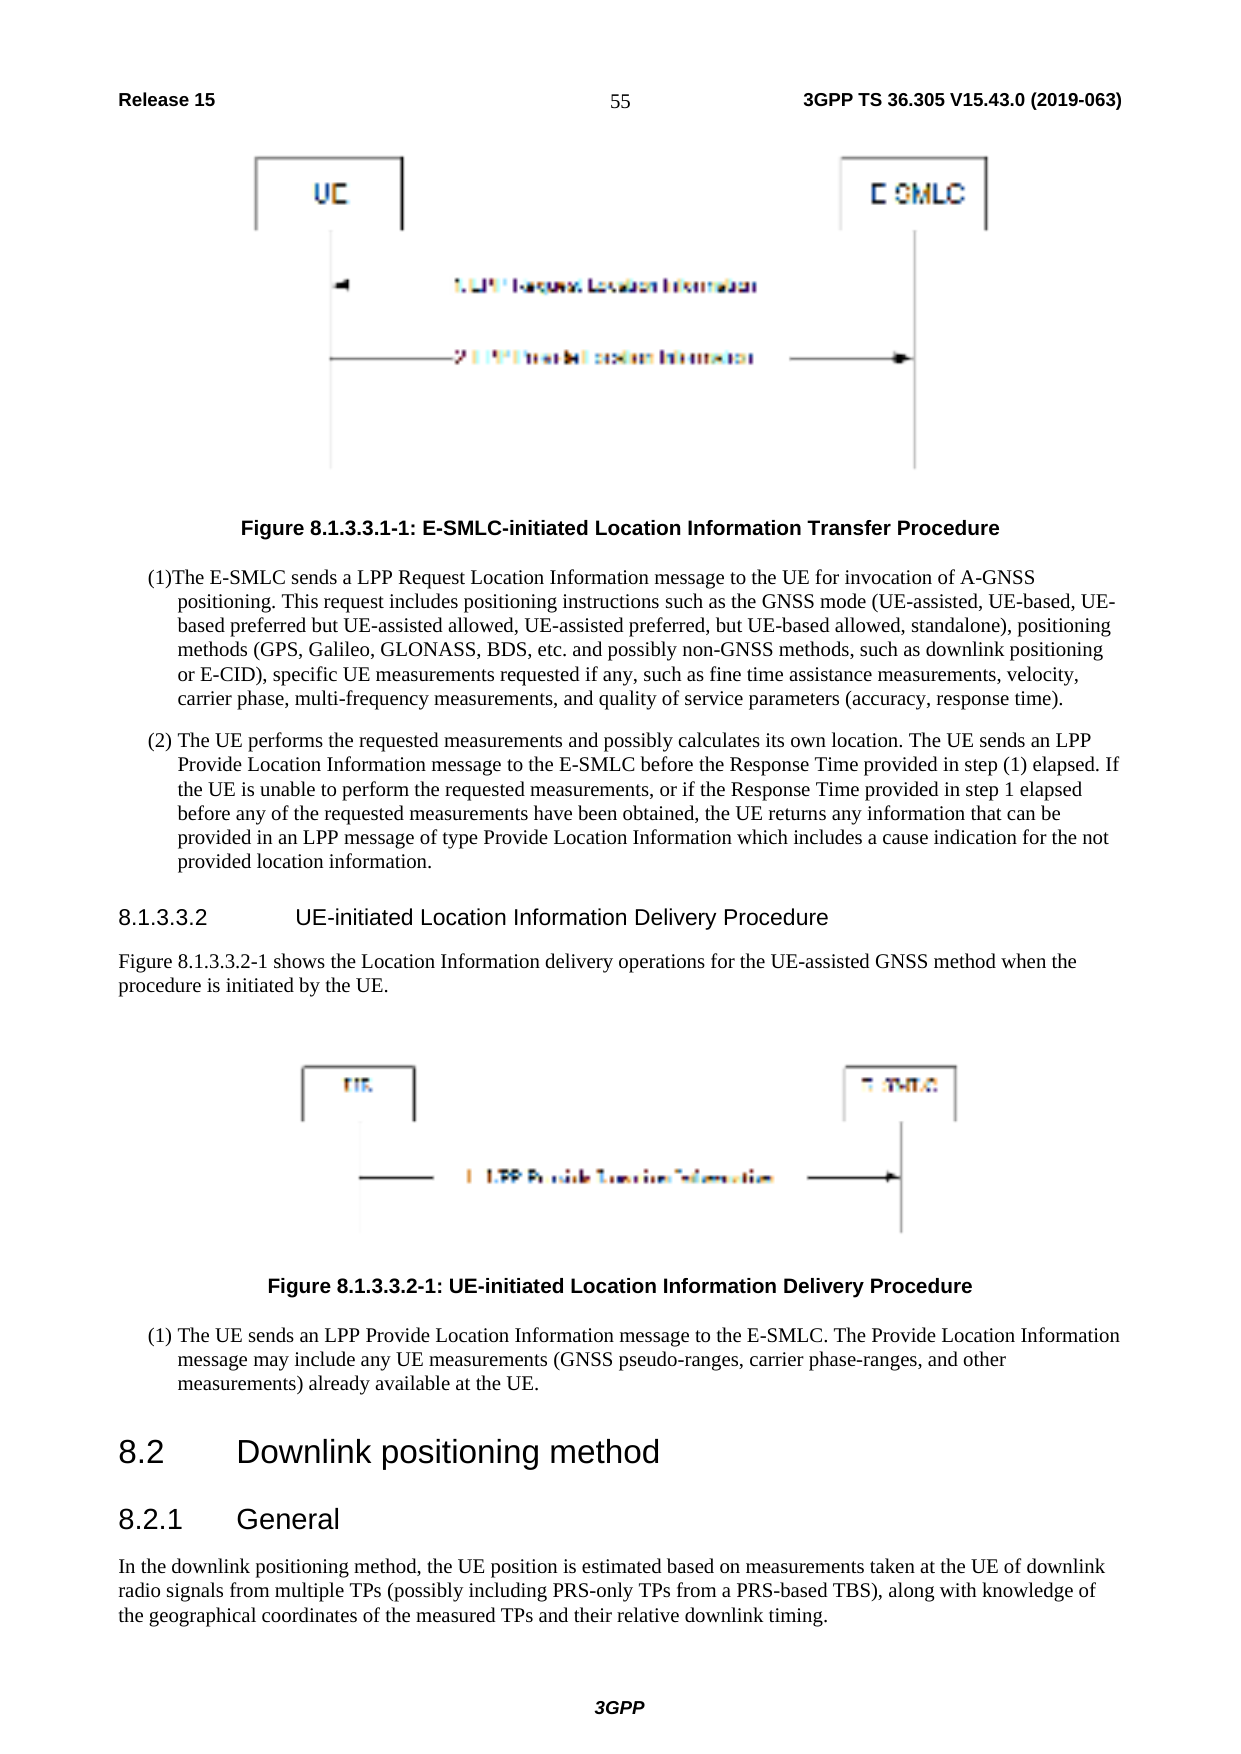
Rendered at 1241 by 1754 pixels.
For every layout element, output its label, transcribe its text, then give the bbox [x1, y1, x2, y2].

text In the downlink positioning method, the UE position is estimated based on measurements taken at the UE of downlink radio signals from multiple TPs (possibly including PRS-only TPs from a PRS-based TBS), along with knowledge of the geographical coordinates of the measured TPs and their relative downlink timing. [118, 1554, 1122, 1627]
text Figure 8.1.3.3.1-1: E-SMLC-initiated Location Information Transfer Procedure [118, 516, 1122, 540]
text (2) The UE performs the requested measurements and possibly calculates its own location. The UE sends an LPP Provide Location Information message to the E-SMLC before the Response Time provided in step (1) elapsed. If the UE is unable to perform the requested measurements, or if the Response Time provided in step 1 elapsed before any of the requested measurements have been obtained, the UE returns any information that can be provided in an LPP message of type Provide Location Information which includes a cause indication for the not provided location information. [148, 728, 1122, 873]
subtitle 8.2 Downlink positioning method [118, 1432, 1122, 1471]
text (1) The UE sends an LPP Provide Location Information message to the E-SMLC. The Provide Location Information message may include any UE measurements (GNSS pseudo-ranges, carrier phase-ranges, and other measurements) already available at the UE. [148, 1323, 1122, 1395]
text Figure 8.1.3.3.2-1: UE-initiated Location Information Delivery Procedure [118, 1274, 1122, 1298]
subtitle 8.2.1 General [118, 1502, 1122, 1536]
subtitle 8.1.3.3.2 UE-initiated Location Information Delivery Procedure [118, 904, 1122, 930]
text Figure 8.1.3.3.2-1 shows the Location Information delivery operations for the UE-assisted GNSS method when the procedure is initiated by the UE. [118, 949, 1122, 997]
text (1)The E-SMLC sends a LPP Request Location Information message to the UE for invocation of A-GNSS positioning. This request includes positioning instructions such as the GNSS mode (UE-assisted, UE-based, UE-based preferred but UE-assisted allowed, UE-assisted preferred, but UE-based allowed, standalone), positioning methods (GPS, Galileo, GLONASS, BDS, etc. and possibly non-GNSS methods, such as downlink positioning or E-CID), specific UE measurements requested if any, such as fine time assistance measurements, velocity, carrier phase, multi-frequency measurements, and quality of service parameters (accuracy, response time). [148, 565, 1122, 709]
